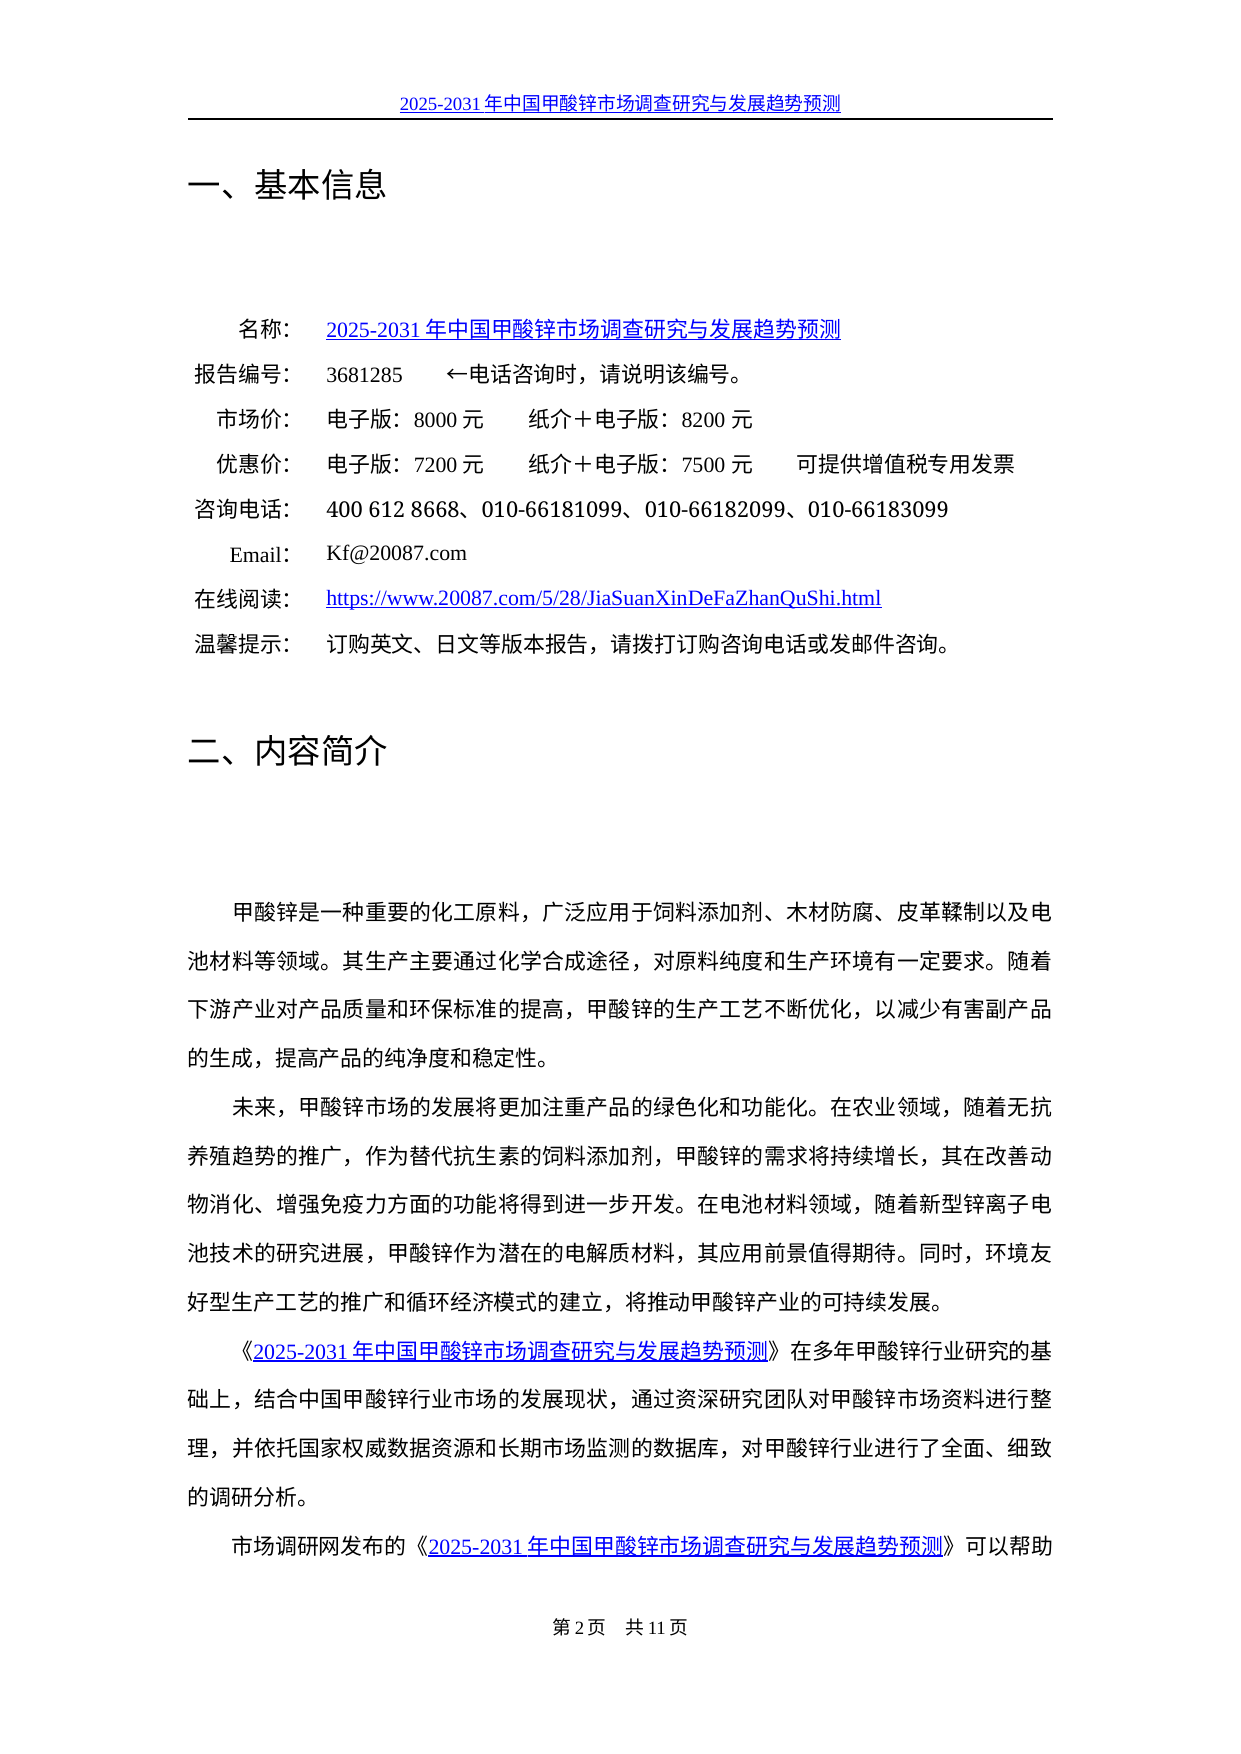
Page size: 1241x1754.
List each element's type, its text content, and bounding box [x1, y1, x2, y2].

table_cell 温馨提示： [167, 627, 315, 672]
table_cell Email： [167, 537, 315, 582]
table_cell 咨询电话： [167, 492, 315, 537]
table_cell 优惠价： [167, 447, 315, 492]
table_cell 市场价： [167, 402, 315, 447]
table_cell 电子版：8000 元 纸介＋电子版：8200 元 [315, 402, 1073, 447]
table_header 2025-2031年中国甲酸锌市场调查研究与发展趋势预测 [315, 312, 1073, 357]
table_cell 报告编号： [167, 357, 315, 402]
table_cell 400 612 8668、010-66181099、010-66182099、010-66183099 [315, 492, 1073, 537]
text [187, 894, 1053, 1561]
table_cell 3681285 ←电话咨询时，请说明该编号。 [315, 357, 1073, 402]
table_cell 在线阅读： [167, 582, 315, 627]
table_cell 订购英文、日文等版本报告，请拨打订购咨询电话或发邮件咨询。 [315, 627, 1073, 672]
table_cell [315, 582, 1073, 627]
title 一、基本信息 [187, 150, 1053, 215]
table_cell 电子版：7200 元 纸介＋电子版：7500 元 可提供增值税专用发票 [315, 447, 1073, 492]
title 二、内容简介 [187, 717, 1053, 782]
table_cell Kf@20087.com [315, 537, 1073, 582]
table_header 名称： [167, 312, 315, 357]
